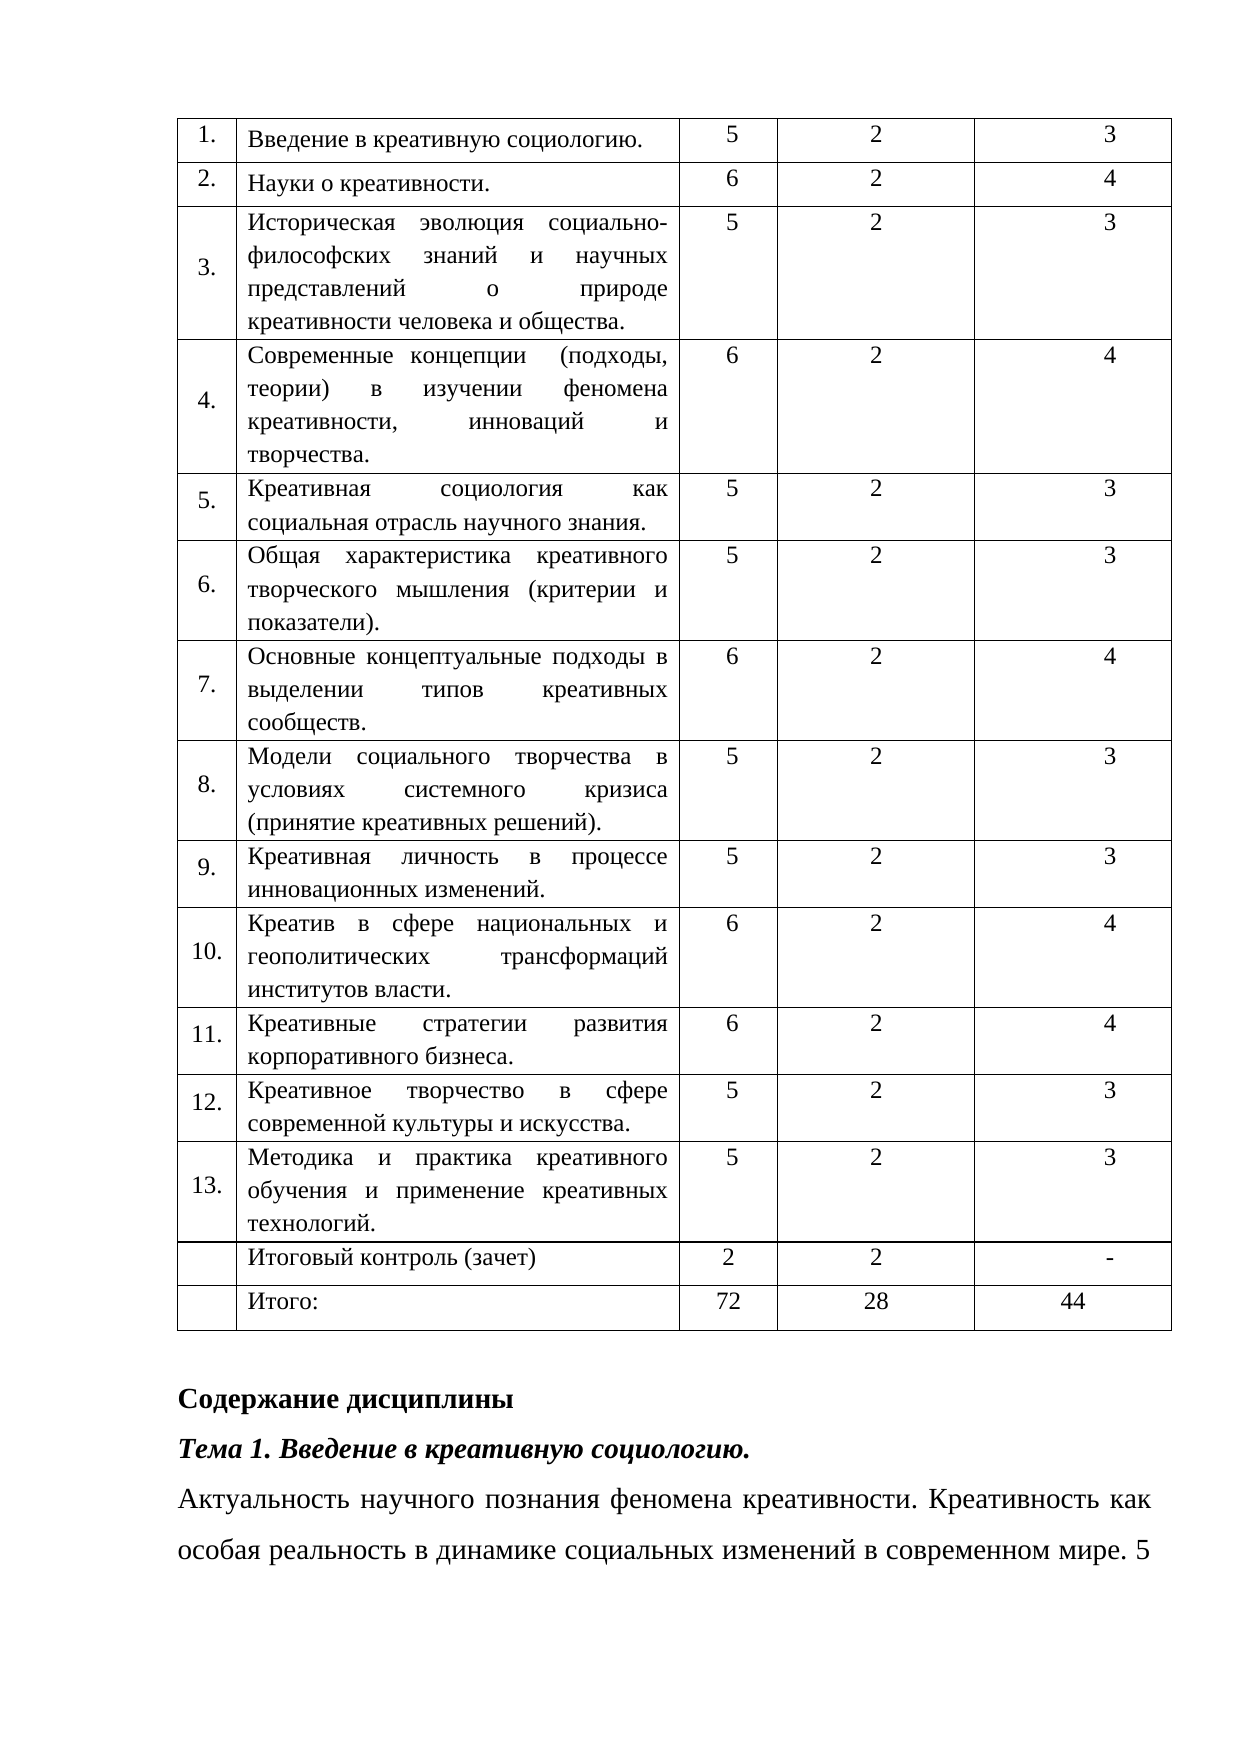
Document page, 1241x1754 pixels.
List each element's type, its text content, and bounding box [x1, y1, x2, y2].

table_cell [178, 1286, 236, 1329]
table_cell 3. [178, 207, 236, 339]
table_cell 5 [680, 841, 777, 907]
table_cell 2 [778, 541, 974, 640]
table_cell 5 [680, 1142, 777, 1241]
table_cell 3 [975, 119, 1171, 162]
table_cell 3 [975, 207, 1171, 339]
table_cell 6 [680, 641, 777, 740]
table_cell 4 [975, 163, 1171, 206]
table_cell 2 [778, 841, 974, 907]
text Содержание дисциплины [177, 1381, 1152, 1414]
table_cell 12. [178, 1075, 236, 1141]
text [177, 1481, 1152, 1565]
table_cell 4 [975, 1008, 1171, 1074]
table_cell 3 [975, 841, 1171, 907]
table_cell 5 [680, 1075, 777, 1141]
table_cell 6 [680, 340, 777, 472]
table_cell Итоговый контроль (зачет) [237, 1243, 679, 1285]
table_cell 2 [778, 1243, 974, 1285]
table_cell 2 [778, 741, 974, 840]
table_cell 3 [975, 541, 1171, 640]
table_cell Креативные стратегии развития корпоративного бизнеса. [237, 1008, 679, 1074]
table_cell 2 [778, 1075, 974, 1141]
table_cell 4 [975, 908, 1171, 1007]
table_cell Модели социального творчества в условиях системного кризиса (принятие креативных решений). [237, 741, 679, 840]
table_cell 5. [178, 474, 236, 539]
table_cell Современные концепции (подходы, теории) в изучении феномена креативности, инноваций и творчества. [237, 340, 679, 472]
table_cell Методика и практика креативного обучения и применение креативных технологий. [237, 1142, 679, 1241]
table_cell Введение в креативную социологию. [237, 119, 679, 162]
table_cell Историческая эволюция социально-философских знаний и научных представлений о природе креативности человека и общества. [237, 207, 679, 339]
table_cell 6 [680, 1008, 777, 1074]
table_cell [178, 1243, 236, 1285]
table_cell 5 [680, 119, 777, 162]
table_cell 3 [975, 474, 1171, 539]
table_cell 5 [680, 474, 777, 539]
table_cell 2. [178, 163, 236, 206]
table_cell Креативное творчество в сфере современной культуры и искусства. [237, 1075, 679, 1141]
table_cell 6. [178, 541, 236, 640]
table_cell 2 [778, 641, 974, 740]
table_cell 5 [680, 741, 777, 840]
table_cell 2 [778, 908, 974, 1007]
table_cell 5 [680, 541, 777, 640]
table_cell 3 [975, 741, 1171, 840]
table_cell 72 [680, 1286, 777, 1329]
table_cell - [975, 1243, 1171, 1285]
table_cell 9. [178, 841, 236, 907]
table_cell 10. [178, 908, 236, 1007]
table_cell Креативная личность в процессе инновационных изменений. [237, 841, 679, 907]
table_cell 3 [975, 1075, 1171, 1141]
table_cell 5 [680, 207, 777, 339]
table_cell 2 [680, 1243, 777, 1285]
table_cell 4. [178, 340, 236, 472]
table_cell 28 [778, 1286, 974, 1329]
table_cell 1. [178, 119, 236, 162]
table_cell 2 [778, 1008, 974, 1074]
table_cell 2 [778, 1142, 974, 1241]
table_cell 13. [178, 1142, 236, 1241]
table_cell Общая характеристика креативного творческого мышления (критерии и показатели). [237, 541, 679, 640]
table_cell Креативная социология как социальная отрасль научного знания. [237, 474, 679, 539]
table_cell 8. [178, 741, 236, 840]
table_cell 4 [975, 641, 1171, 740]
table_cell 7. [178, 641, 236, 740]
table_cell 44 [975, 1286, 1171, 1329]
table_cell Креатив в сфере национальных и геополитических трансформаций институтов власти. [237, 908, 679, 1007]
table_cell 2 [778, 163, 974, 206]
text Тема 1. Введение в креативную социологию. [177, 1431, 1152, 1465]
table_cell 2 [778, 207, 974, 339]
table_cell 4 [975, 340, 1171, 472]
table_cell 11. [178, 1008, 236, 1074]
table_cell 2 [778, 119, 974, 162]
table_cell 3 [975, 1142, 1171, 1241]
table_cell 2 [778, 340, 974, 472]
table_cell 2 [778, 474, 974, 539]
table_cell Науки о креативности. [237, 163, 679, 206]
table_cell Основные концептуальные подходы в выделении типов креативных сообществ. [237, 641, 679, 740]
table_cell 6 [680, 163, 777, 206]
table_cell Итого: [237, 1286, 679, 1329]
table_cell 6 [680, 908, 777, 1007]
